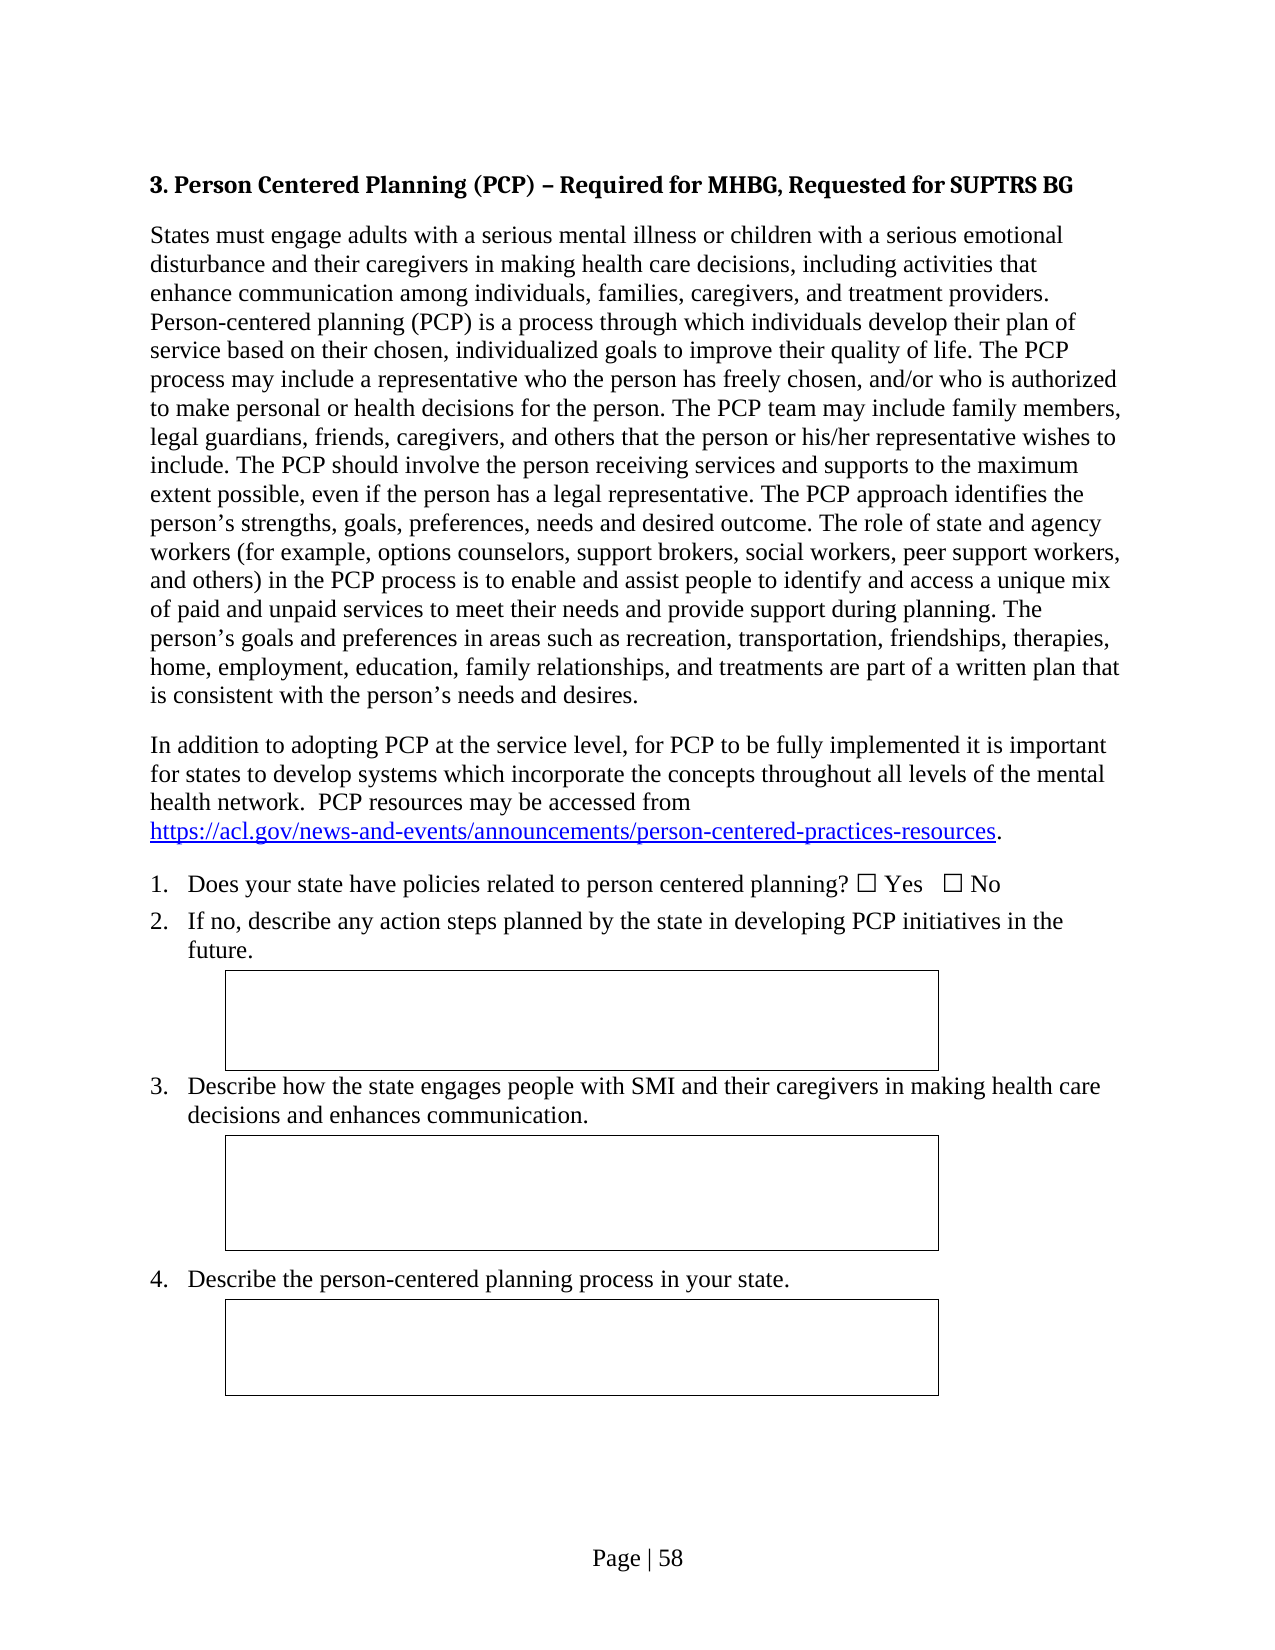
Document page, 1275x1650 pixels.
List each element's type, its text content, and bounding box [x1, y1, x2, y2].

list Describe how the state engages people with SMI and their caregivers in making health care decisions and enhances communication. [150, 1071, 1125, 1129]
list Describe the person-centered planning process in your state. [150, 1264, 1125, 1292]
text States must engage adults with a serious mental illness or children with a serious emotional disturbance and their caregivers in making health care decisions, including activities that enhance communication among individuals, families, caregivers, and treatment providers. Person-centered planning (PCP) is a process through which individuals develop their plan of service based on their chosen, individualized goals to improve their quality of life. The PCP process may include a representative who the person has freely chosen, and/or who is authorized to make personal or health decisions for the person. The PCP team may include family members, legal guardians, friends, caregivers, and others that the person or his/her representative wishes to include. The PCP should involve the person receiving services and supports to the maximum extent possible, even if the person has a legal representative. The PCP approach identifies the person’s strengths, goals, preferences, needs and desired outcome. The role of state and agency workers (for example, options counselors, support brokers, social workers, peer support workers, and others) in the PCP process is to enable and assist people to identify and access a unique mix of paid and unpaid services to meet their needs and provide support during planning. The person’s goals and preferences in areas such as recreation, transportation, friendships, therapies, home, employment, education, family relationships, and treatments are part of a written plan that is consistent with the person’s needs and desires. [150, 220, 1125, 709]
subtitle 3. Person Centered Planning (PCP) – Required for MHBG, Requested for SUPTRS BG [150, 171, 1125, 199]
list Does your state have policies related to person centered planning? Yes No [150, 866, 1125, 900]
list If no, describe any action steps planned by the state in developing PCP initiatives in the future. [150, 906, 1125, 964]
table_header [226, 1300, 938, 1395]
table_header [226, 971, 938, 1070]
table_header [226, 1136, 938, 1250]
text In addition to adopting PCP at the service level, for PCP to be fully implemented it is important for states to develop systems which incorporate the concepts throughout all levels of the mental health network. PCP resources may be accessed from https://acl.gov/news-and-events/announcements/person-centered-practices-resources. [150, 730, 1125, 845]
